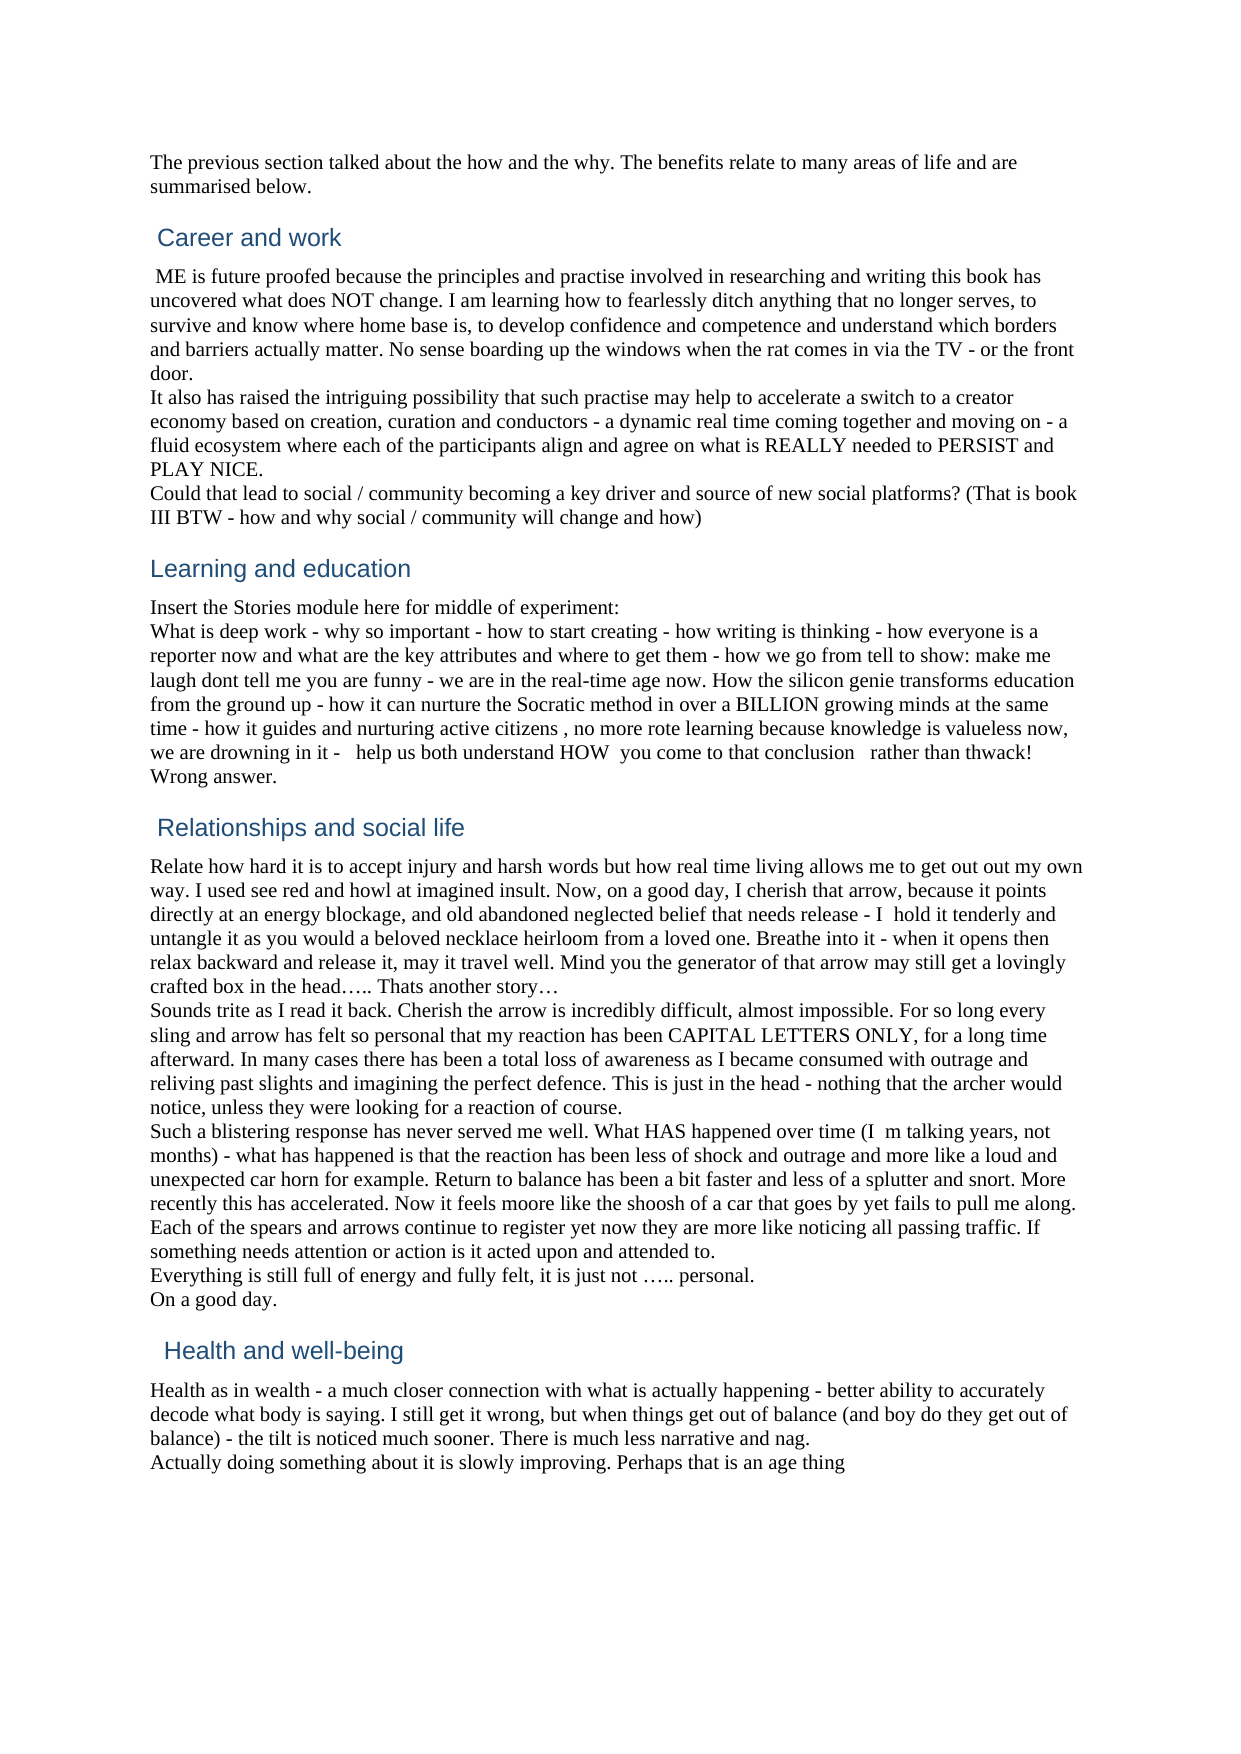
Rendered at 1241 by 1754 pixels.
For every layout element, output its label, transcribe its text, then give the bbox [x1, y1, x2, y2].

text Such a blistering response has never served me well. What HAS happened over time (I m talking years, not months) - what has happened is that the reaction has been less of shock and outrage and more like a loud and unexpected car horn for example. Return to balance has been a bit faster and less of a splutter and snort. More recently this has accelerated. Now it feels moore like the shoosh of a car that goes by yet fails to pull me along. Each of the spears and arrows continue to register yet now they are more like noticing all passing traffic. If something needs attention or action is it acted upon and attended to. [150, 1119, 1090, 1263]
text Health as in wealth - a much closer connection with what is actually happening - better ability to accurately decode what body is saying. I still get it wrong, but when things get out of balance (and boy do they get out of balance) - the tilt is noticed much sooner. There is much less narrative and nag. [150, 1377, 1090, 1450]
text Relate how hard it is to accept injury and harsh words but how real time living allows me to get out out my own way. I used see red and howl at imagined insult. Now, on a good day, I cherish that arrow, because it points directly at an energy blockage, and old abandoned neglected belief that needs release - I hold it tenderly and untangle it as you would a beloved necklace heirloom from a loved one. Breathe into it - when it opens then relax backward and release it, may it travel well. Mind you the generator of that arrow may still get a lovingly crafted box in the head….. Thats another story… [150, 854, 1090, 998]
text ME is future proofed because the principles and practise involved in researching and writing this book has uncovered what does NOT change. I am learning how to fearlessly ditch anything that no longer serves, to survive and know where home base is, to develop confidence and competence and understand which borders and barriers actually matter. No sense boarding up the windows when the rat comes in via the TV - or the front door. [150, 264, 1090, 385]
subtitle Career and work [150, 223, 1090, 252]
text What is deep work - why so important - how to start creating - how writing is thinking - how everyone is a reporter now and what are the key attributes and where to get them - how we go from tell to show: make me laugh dont tell me you are funny - we are in the real-time age now. How the silicon genie transforms education from the ground up - how it can nurture the Socratic method in over a BILLION growing minds at the same time - how it guides and nurturing active citizens , no more rote learning because knowledge is valueless now, we are drowning in it - help us both understand HOW you come to that conclusion rather than thwack! Wrong answer. [150, 619, 1090, 788]
text Insert the Stories module here for middle of experiment: [150, 595, 1090, 619]
text On a good day. [150, 1287, 1090, 1311]
subtitle Relationships and social life [150, 813, 1090, 842]
text Sounds trite as I read it back. Cherish the arrow is incredibly difficult, almost impossible. For so long every sling and arrow has felt so personal that my reaction has been CAPITAL LETTERS ONLY, for a long time afterward. In many cases there has been a total loss of awareness as I became consumed with outrage and reliving past slights and imagining the perfect defence. This is just in the head - nothing that the archer would notice, unless they were looking for a reaction of course. [150, 998, 1090, 1119]
text It also has raised the intriguing possibility that such practise may help to accelerate a switch to a creator economy based on creation, curation and conductors - a dynamic real time coming together and moving on - a fluid ecosystem where each of the participants align and agree on what is REALLY needed to PERSIST and PLAY NICE. [150, 385, 1090, 481]
subtitle Learning and education [150, 554, 1090, 583]
text Actually doing something about it is slowly improving. Perhaps that is an age thing [150, 1450, 1090, 1474]
text Could that lead to social / community becoming a key driver and source of new social platforms? (That is book III BTW - how and why social / community will change and how) [150, 481, 1090, 529]
text Everything is still full of energy and fully felt, it is just not ….. personal. [150, 1263, 1090, 1287]
subtitle Health and well-being [150, 1336, 1090, 1365]
text The previous section talked about the how and the why. The benefits relate to many areas of life and are summarised below. [150, 150, 1090, 198]
